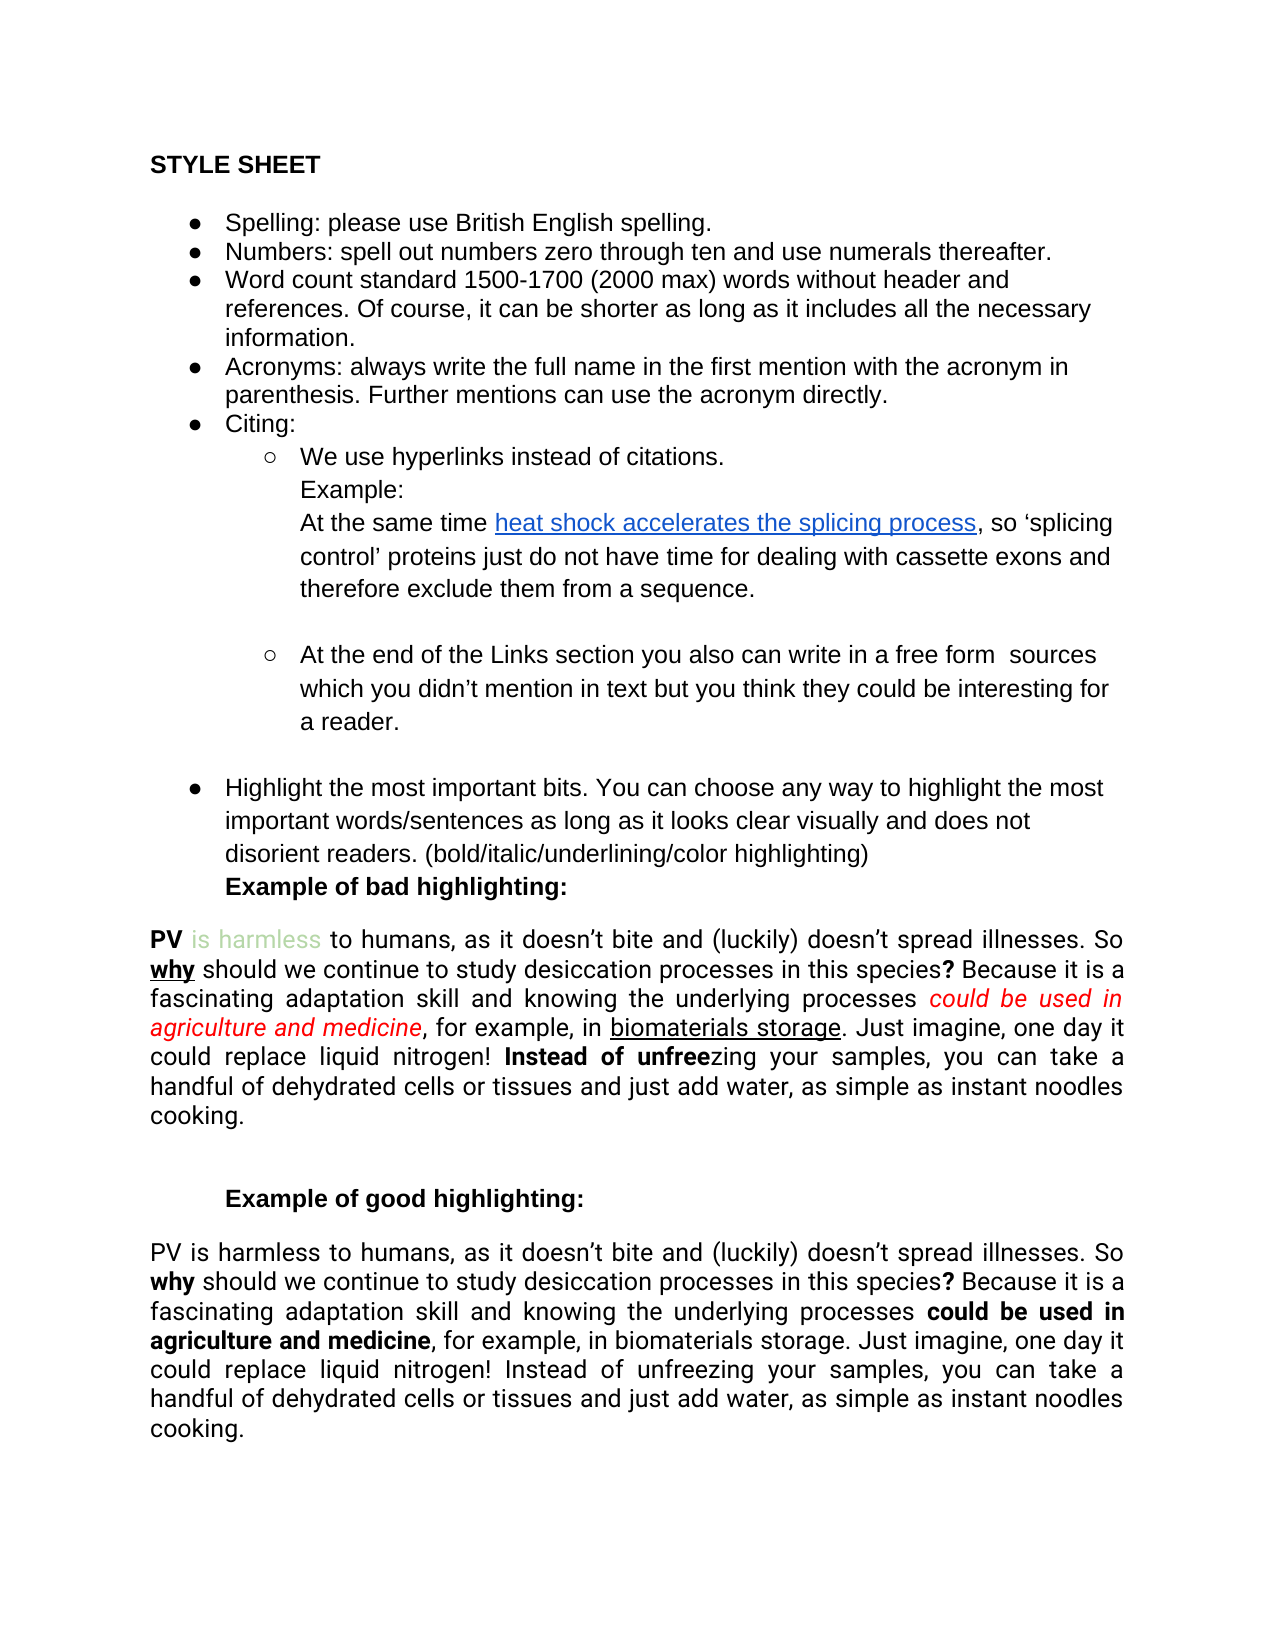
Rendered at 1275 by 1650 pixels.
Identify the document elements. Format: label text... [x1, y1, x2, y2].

list We use hyperlinks instead of citations. [262, 442, 1125, 471]
list Word count standard 1500-1700 (2000 max) words without header and references. Of course, it can be shorter as long as it includes all the necessary information. [187, 266, 1125, 352]
list Citing: [187, 409, 1125, 438]
text Example of good highlighting: [225, 1184, 1125, 1213]
text STYLE SHEET [150, 150, 1125, 179]
text PV is harmless to humans, as it doesn’t bite and (luckily) doesn’t spread illnesses. So why should we continue to study desiccation processes in this species? Because it is a fascinating adaptation skill and knowing the underlying processes could be used in agriculture and medicine, for example, in biomaterials storage. Just imagine, one day it could replace liquid nitrogen! Instead of unfreezing your samples, you can take a handful of dehydrated cells or tissues and just add water, as simple as instant noodles cooking. [150, 926, 1125, 1130]
text At the same time heat shock accelerates the splicing process, so ‘splicing control’ proteins just do not have time for dealing with cassette exons and therefore exclude them from a sequence. [300, 508, 1125, 603]
list Highlight the most important bits. You can choose any way to highlight the most important words/sentences as long as it looks clear visually and does not disorient readers. (bold/italic/underlining/color highlighting) [187, 773, 1125, 867]
text Example of bad highlighting: [225, 872, 1125, 900]
list Spelling: please use British English spelling. [187, 208, 1125, 237]
text PV is harmless to humans, as it doesn’t bite and (luckily) doesn’t spread illnesses. So why should we continue to study desiccation processes in this species? Because it is a fascinating adaptation skill and knowing the underlying processes could be used in agriculture and medicine, for example, in biomaterials storage. Just imagine, one day it could replace liquid nitrogen! Instead of unfreezing your samples, you can take a handful of dehydrated cells or tissues and just add water, as simple as instant noodles cooking. [150, 1238, 1125, 1443]
list At the end of the Links section you also can write in a free form sources which you didn’t mention in text but you think they could be interesting for a reader. [262, 641, 1125, 735]
text Example: [300, 475, 1125, 504]
list Acronyms: always write the full name in the first mention with the acronym in parenthesis. Further mentions can use the acronym directly. [187, 352, 1125, 409]
list Numbers: spell out numbers zero through ten and use numerals thereafter. [187, 237, 1125, 266]
